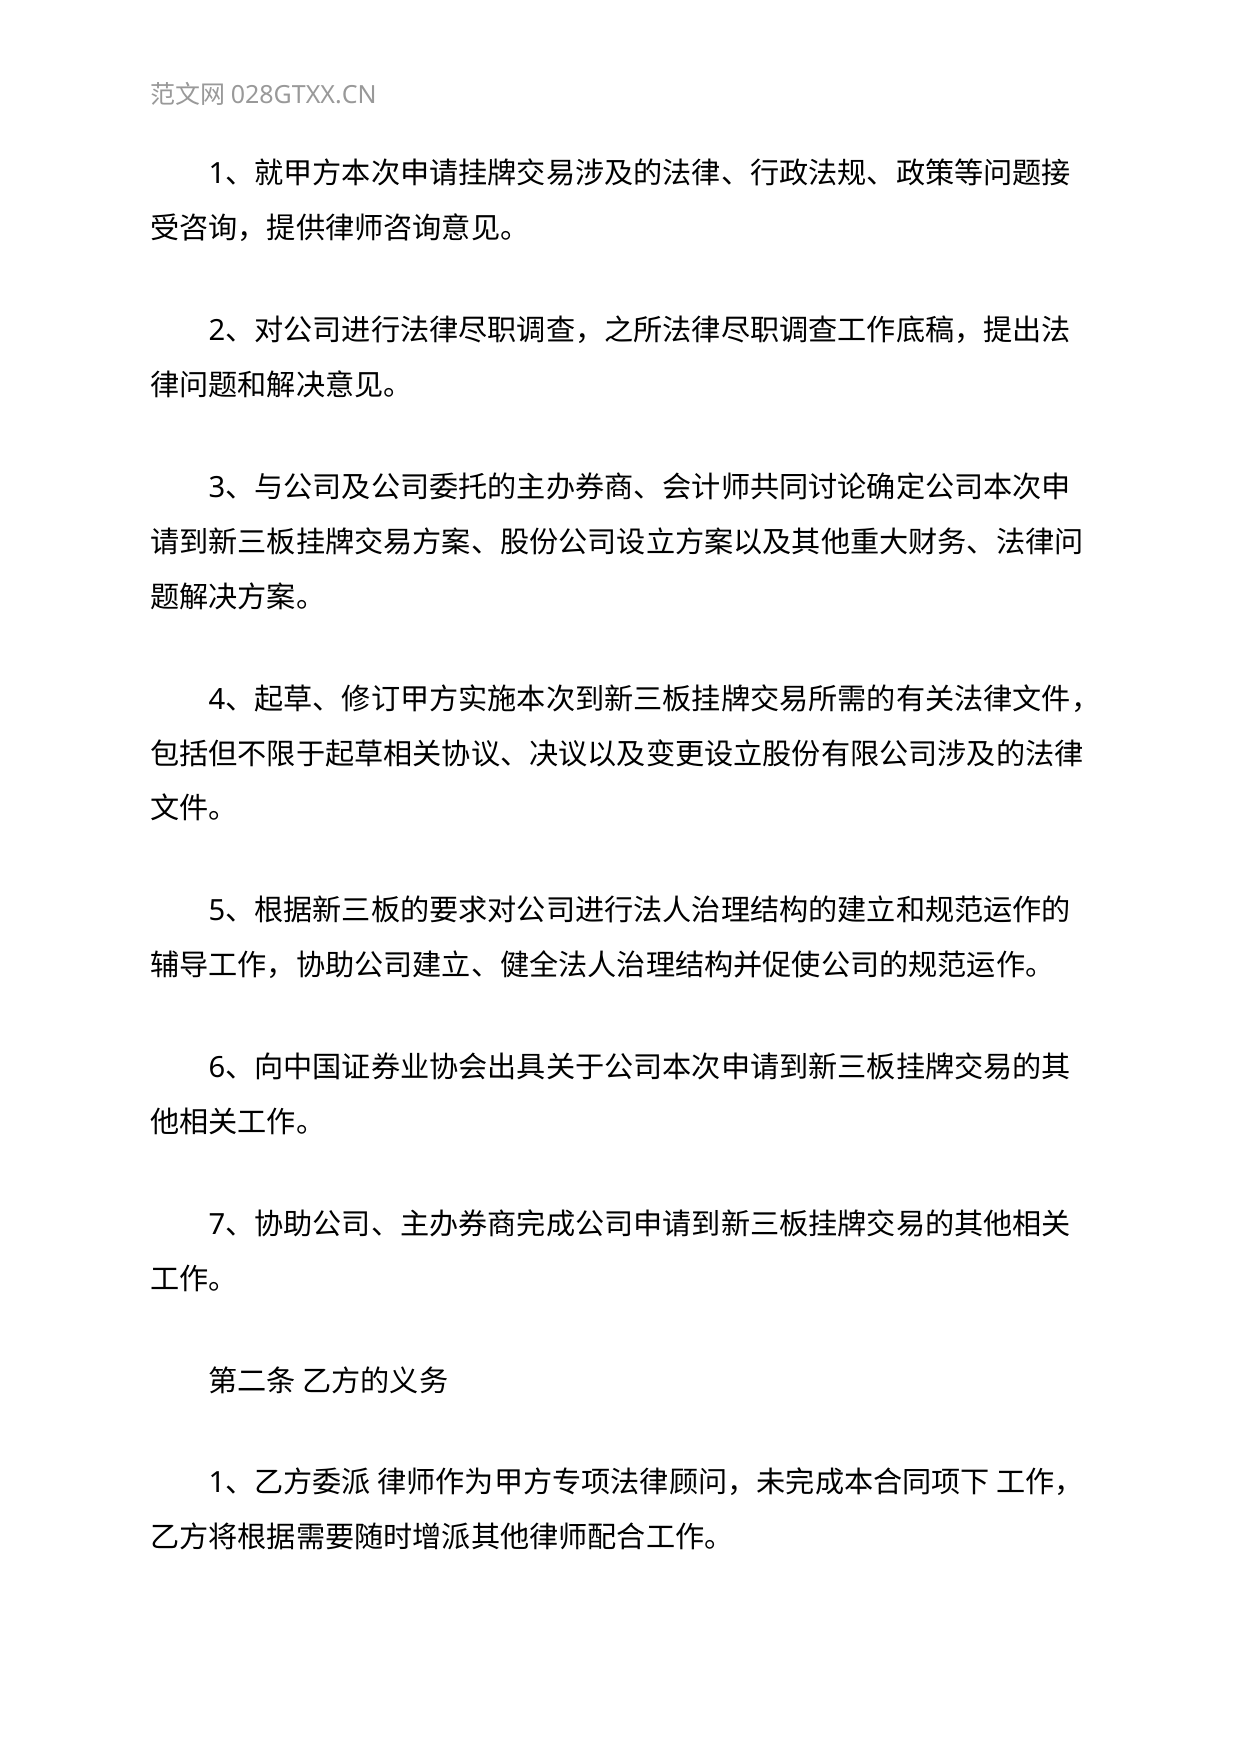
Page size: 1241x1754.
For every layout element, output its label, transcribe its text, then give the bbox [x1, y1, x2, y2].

text 4、起草、修订甲方实施本次到新三板挂牌交易所需的有关法律文件，包括但不限于起草相关协议、决议以及变更设立股份有限公司涉及的法律文件。 [150, 675, 1090, 827]
text 1、就甲方本次申请挂牌交易涉及的法律、行政法规、政策等问题接受咨询，提供律师咨询意见。 [150, 150, 1090, 247]
text 6、向中国证券业协会出具关于公司本次申请到新三板挂牌交易的其他相关工作。 [150, 1044, 1090, 1141]
text 2、对公司进行法律尽职调查，之所法律尽职调查工作底稿，提出法律问题和解决意见。 [150, 307, 1090, 404]
text 第二条 乙方的义务 [150, 1357, 1090, 1399]
text 1、乙方委派 律师作为甲方专项法律顾问，未完成本合同项下 工作，乙方将根据需要随时增派其他律师配合工作。 [150, 1459, 1090, 1556]
text 5、根据新三板的要求对公司进行法人治理结构的建立和规范运作的辅导工作，协助公司建立、健全法人治理结构并促使公司的规范运作。 [150, 887, 1090, 984]
text 3、与公司及公司委托的主办券商、会计师共同讨论确定公司本次申请到新三板挂牌交易方案、股份公司设立方案以及其他重大财务、法律问题解决方案。 [150, 463, 1090, 616]
text 7、协助公司、主办券商完成公司申请到新三板挂牌交易的其他相关工作。 [150, 1200, 1090, 1298]
